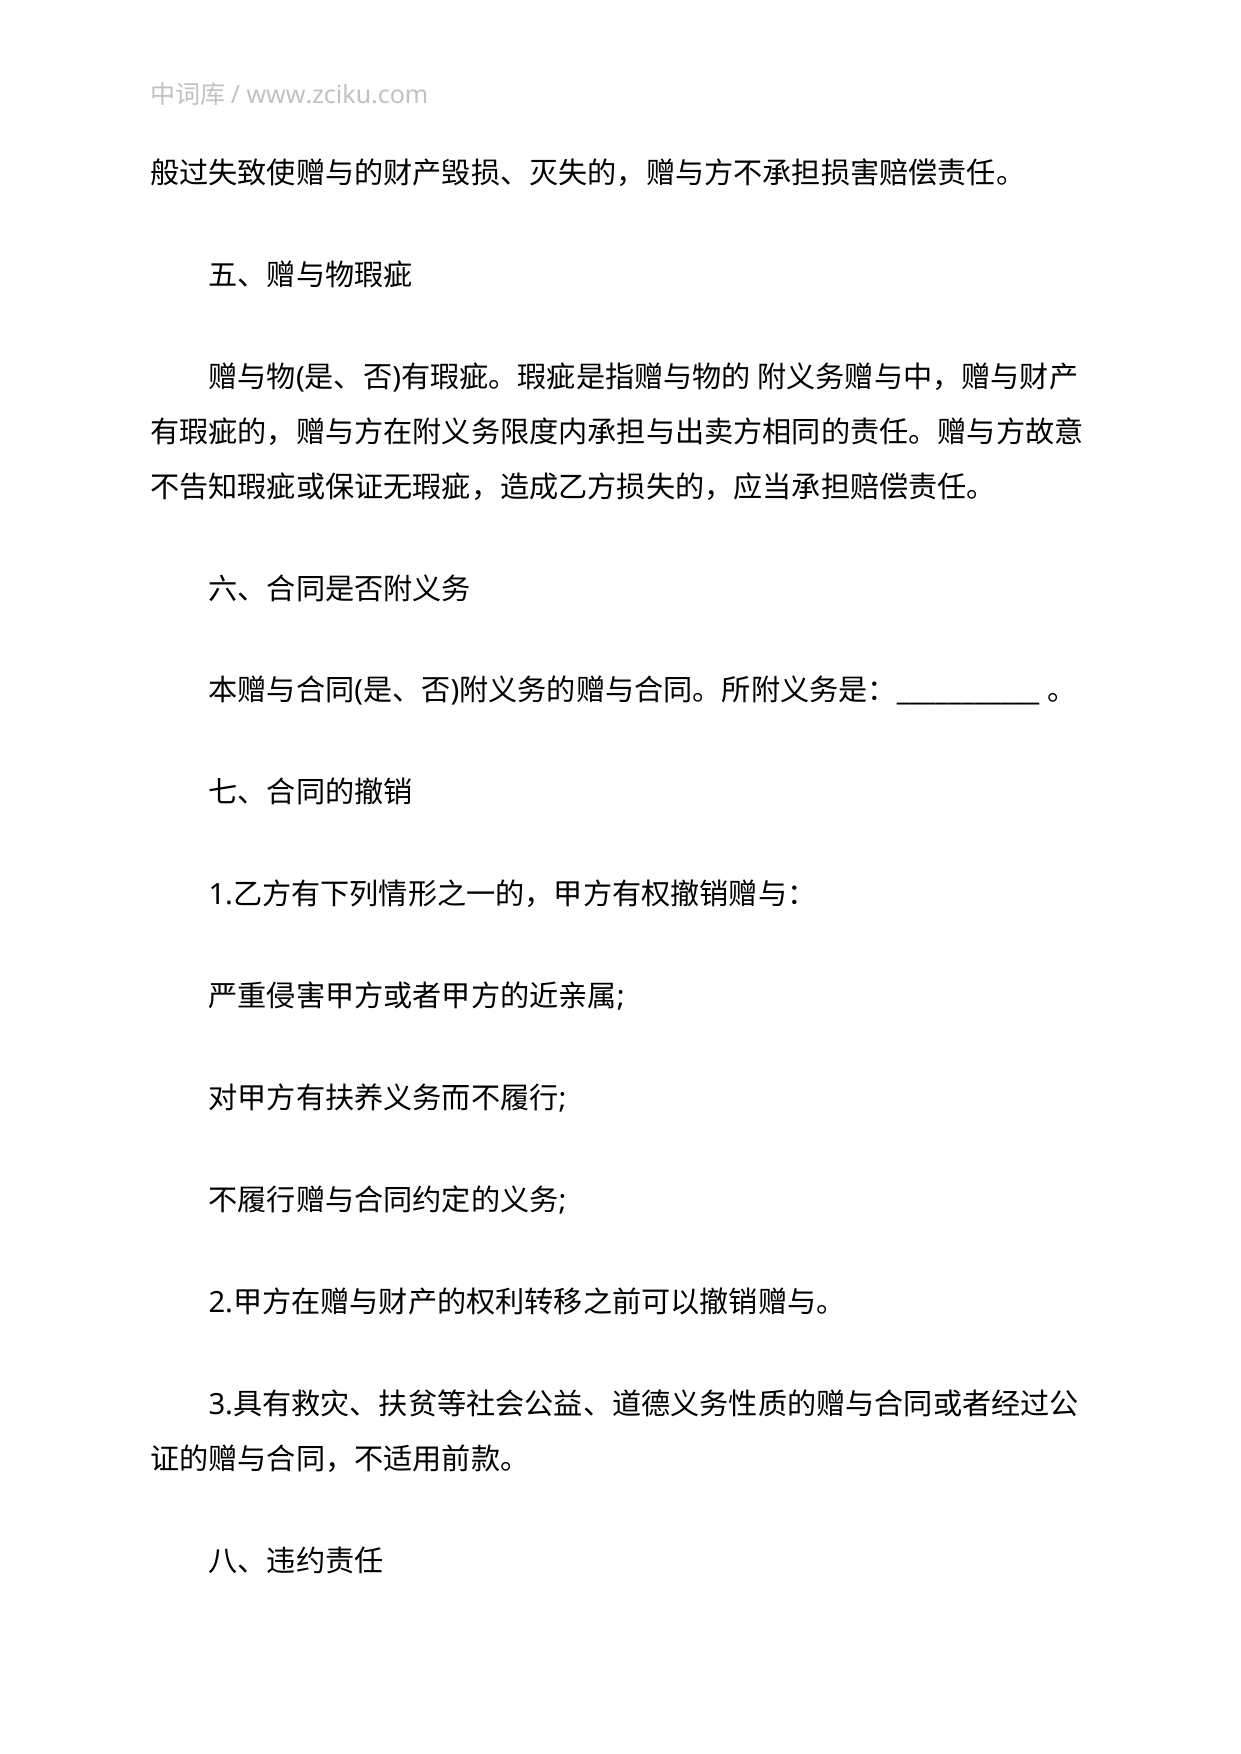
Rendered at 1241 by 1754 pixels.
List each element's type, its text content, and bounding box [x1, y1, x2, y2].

text 七、合同的撤销 [150, 769, 1090, 811]
text 六、合同是否附义务 [150, 565, 1090, 607]
text 八、违约责任 [150, 1537, 1090, 1580]
text 五、赠与物瑕疵 [150, 252, 1090, 294]
text 2.甲方在赠与财产的权利转移之前可以撤销赠与。 [150, 1279, 1090, 1321]
text 本赠与合同(是、否)附义务的赠与合同。所附义务是：___________ 。 [150, 667, 1090, 709]
text 不履行赠与合同约定的义务; [150, 1177, 1090, 1219]
text 1.乙方有下列情形之一的，甲方有权撤销赠与： [150, 871, 1090, 913]
text 对甲方有扶养义务而不履行; [150, 1075, 1090, 1117]
text 严重侵害甲方或者甲方的近亲属; [150, 973, 1090, 1015]
text 3.具有救灾、扶贫等社会公益、道德义务性质的赠与合同或者经过公证的赠与合同，不适用前款。 [150, 1381, 1090, 1478]
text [150, 150, 1090, 192]
text 赠与物(是、否)有瑕疵。瑕疵是指赠与物的 附义务赠与中，赠与财产有瑕疵的，赠与方在附义务限度内承担与出卖方相同的责任。赠与方故意不告知瑕疵或保证无瑕疵，造成乙方损失的，应当承担赔偿责任。 [150, 353, 1090, 506]
